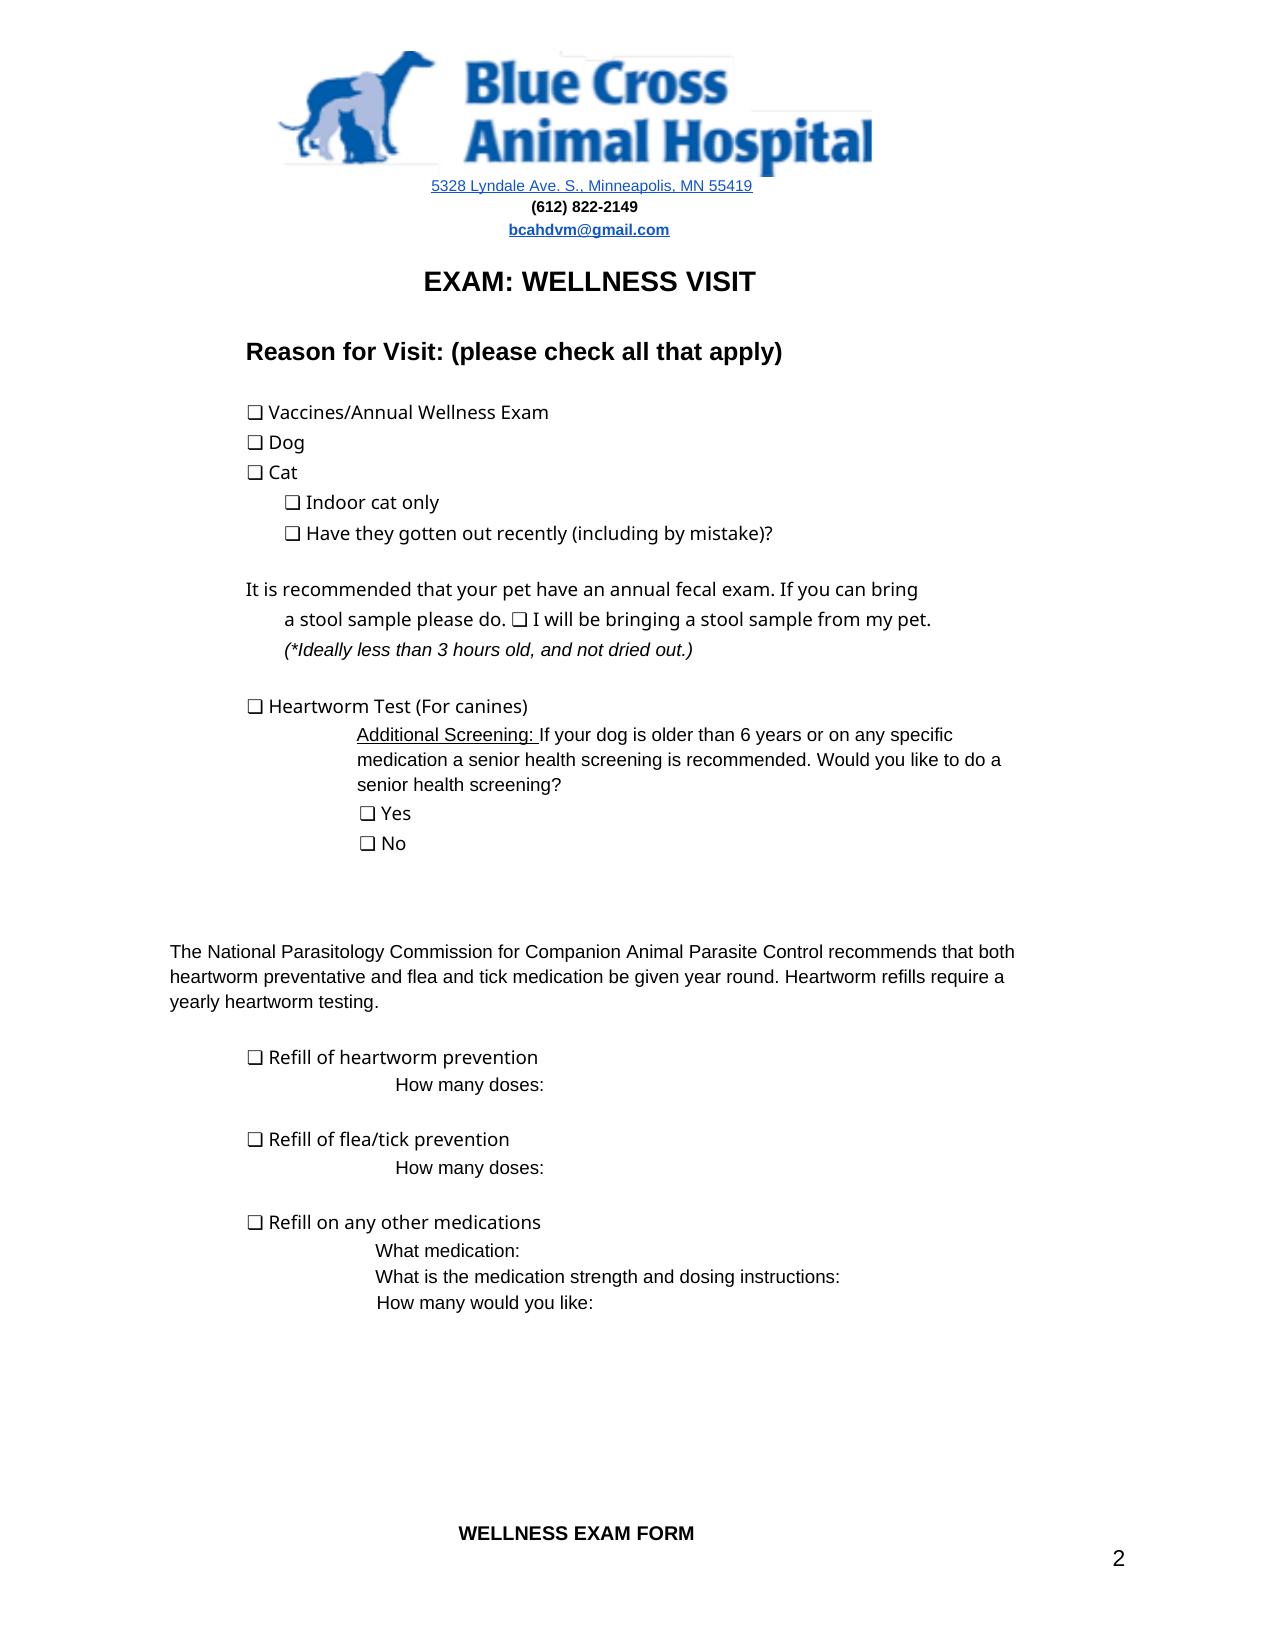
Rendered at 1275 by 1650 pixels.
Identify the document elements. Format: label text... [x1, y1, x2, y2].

text EXAM: WELLNESS VISIT [169, 264, 756, 297]
text The National Parasitology Commission for Companion Animal Parasite Control recommends that both heartworm preventative and flea and tick medication be given year round. Heartworm refills require a yearly heartworm testing. [169, 941, 1030, 1012]
text How many would you like: [376, 1292, 1125, 1313]
text How many doses: [395, 1157, 1125, 1178]
text Reason for Visit: (please check all that apply) [246, 337, 1125, 366]
text What is the medication strength and dosing instructions: [375, 1266, 1125, 1287]
picture [274, 51, 872, 177]
text (*Ideally less than 3 hours old, and not dried out.) [246, 576, 933, 662]
text What medication: [375, 1240, 1125, 1261]
text How many doses: [395, 1074, 1125, 1096]
text Additional Screening: If your dog is older than 6 years or on any specific medication a senior health screening is recommended. Would you like to do a senior health screening? [356, 724, 1009, 796]
